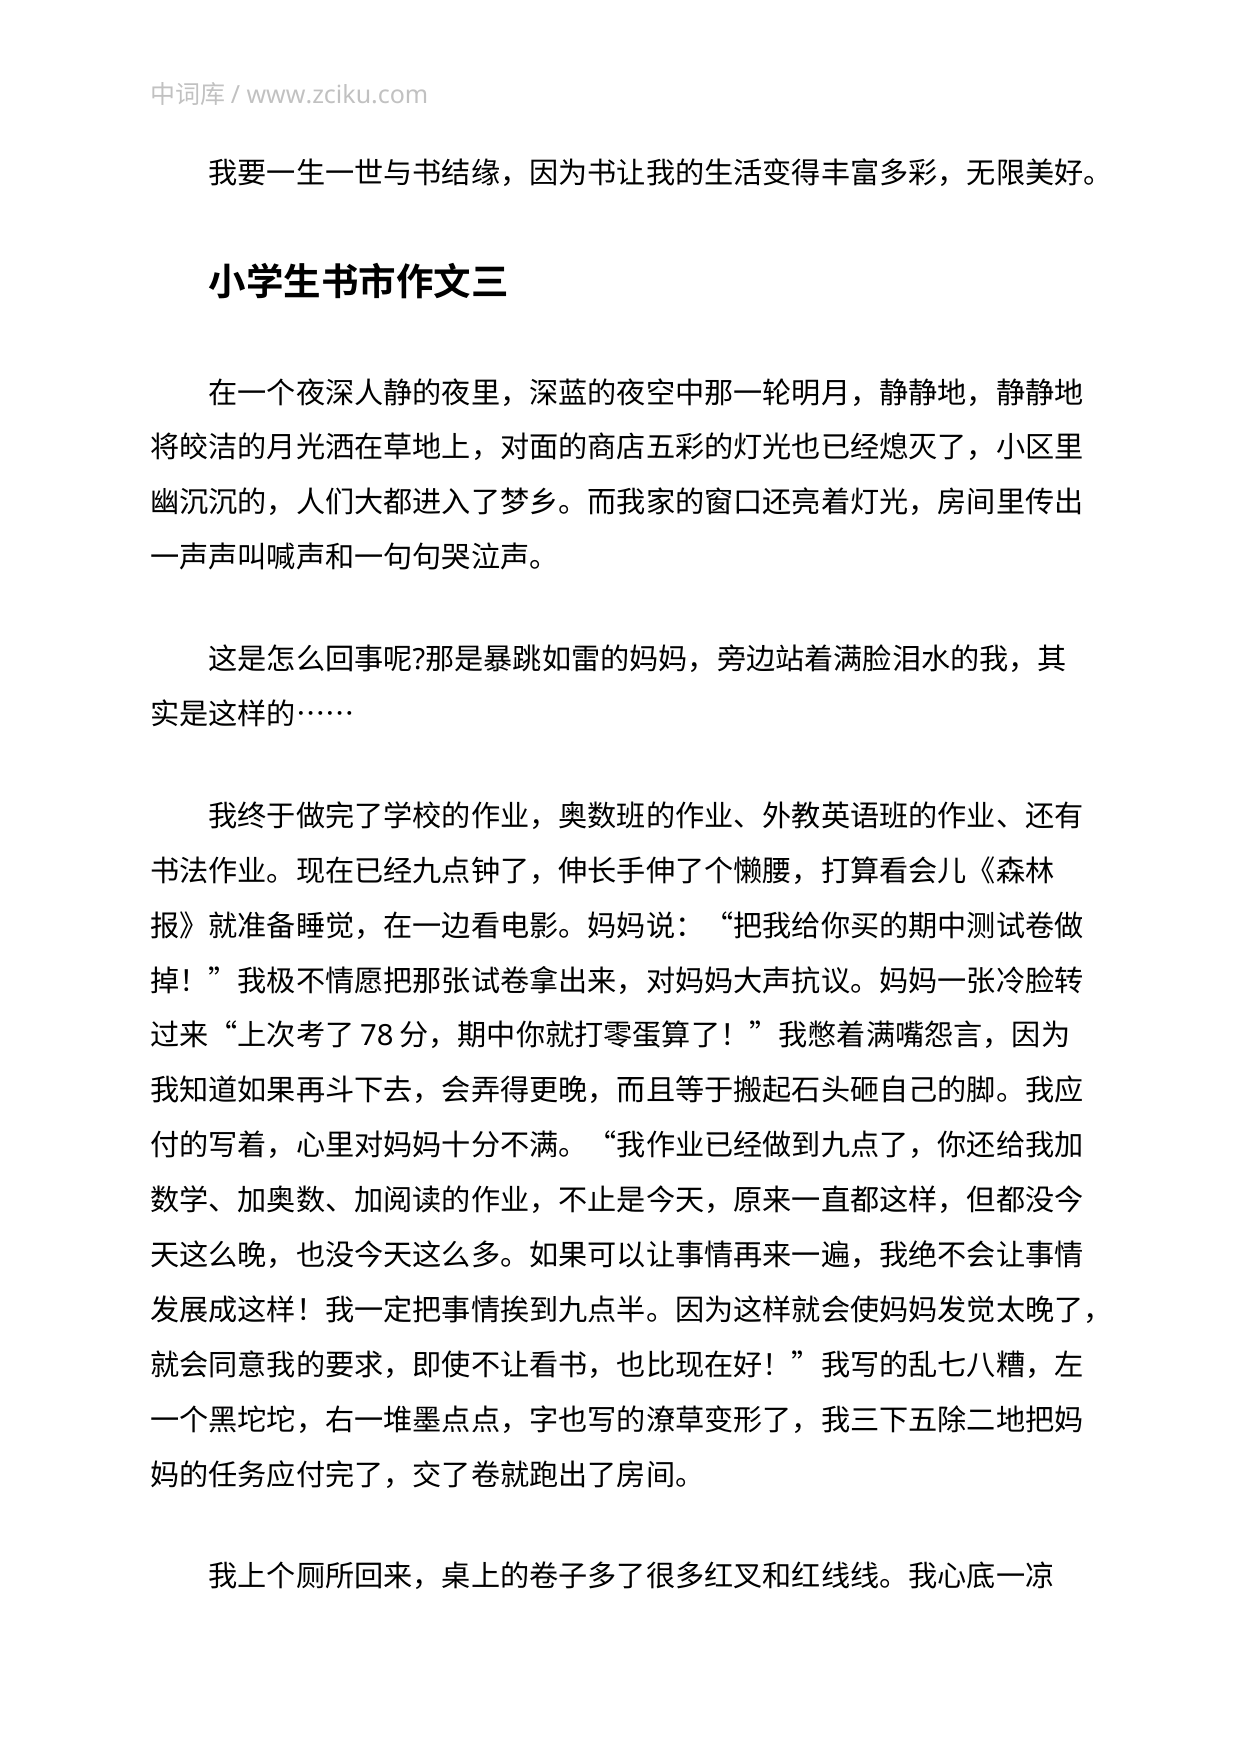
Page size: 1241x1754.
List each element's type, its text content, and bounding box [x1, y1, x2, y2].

text 小学生书市作文三 [150, 252, 1090, 306]
text 在一个夜深人静的夜里，深蓝的夜空中那一轮明月，静静地，静静地将皎洁的月光洒在草地上，对面的商店五彩的灯光也已经熄灭了，小区里幽沉沉的，人们大都进入了梦乡。而我家的窗口还亮着灯光，房间里传出一声声叫喊声和一句句哭泣声。 [150, 369, 1090, 576]
text 我要一生一世与书结缘，因为书让我的生活变得丰富多彩，无限美好。 [150, 150, 1090, 192]
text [150, 1553, 1090, 1595]
text 这是怎么回事呢?那是暴跳如雷的妈妈，旁边站着满脸泪水的我，其实是这样的…… [150, 636, 1090, 733]
text 我终于做完了学校的作业，奥数班的作业、外教英语班的作业、还有书法作业。现在已经九点钟了，伸长手伸了个懒腰，打算看会儿《森林报》就准备睡觉，在一边看电影。妈妈说：“把我给你买的期中测试卷做掉！”我极不情愿把那张试卷拿出来，对妈妈大声抗议。妈妈一张冷脸转过来“上次考了78分，期中你就打零蛋算了！”我憋着满嘴怨言，因为我知道如果再斗下去，会弄得更晚，而且等于搬起石头砸自己的脚。我应付的写着，心里对妈妈十分不满。“我作业已经做到九点了，你还给我加数学、加奥数、加阅读的作业，不止是今天，原来一直都这样，但都没今天这么晚，也没今天这么多。如果可以让事情再来一遍，我绝不会让事情发展成这样！我一定把事情挨到九点半。因为这样就会使妈妈发觉太晚了，就会同意我的要求，即使不让看书，也比现在好！”我写的乱七八糟，左一个黑坨坨，右一堆墨点点，字也写的潦草变形了，我三下五除二地把妈妈的任务应付完了，交了卷就跑出了房间。 [150, 792, 1090, 1493]
